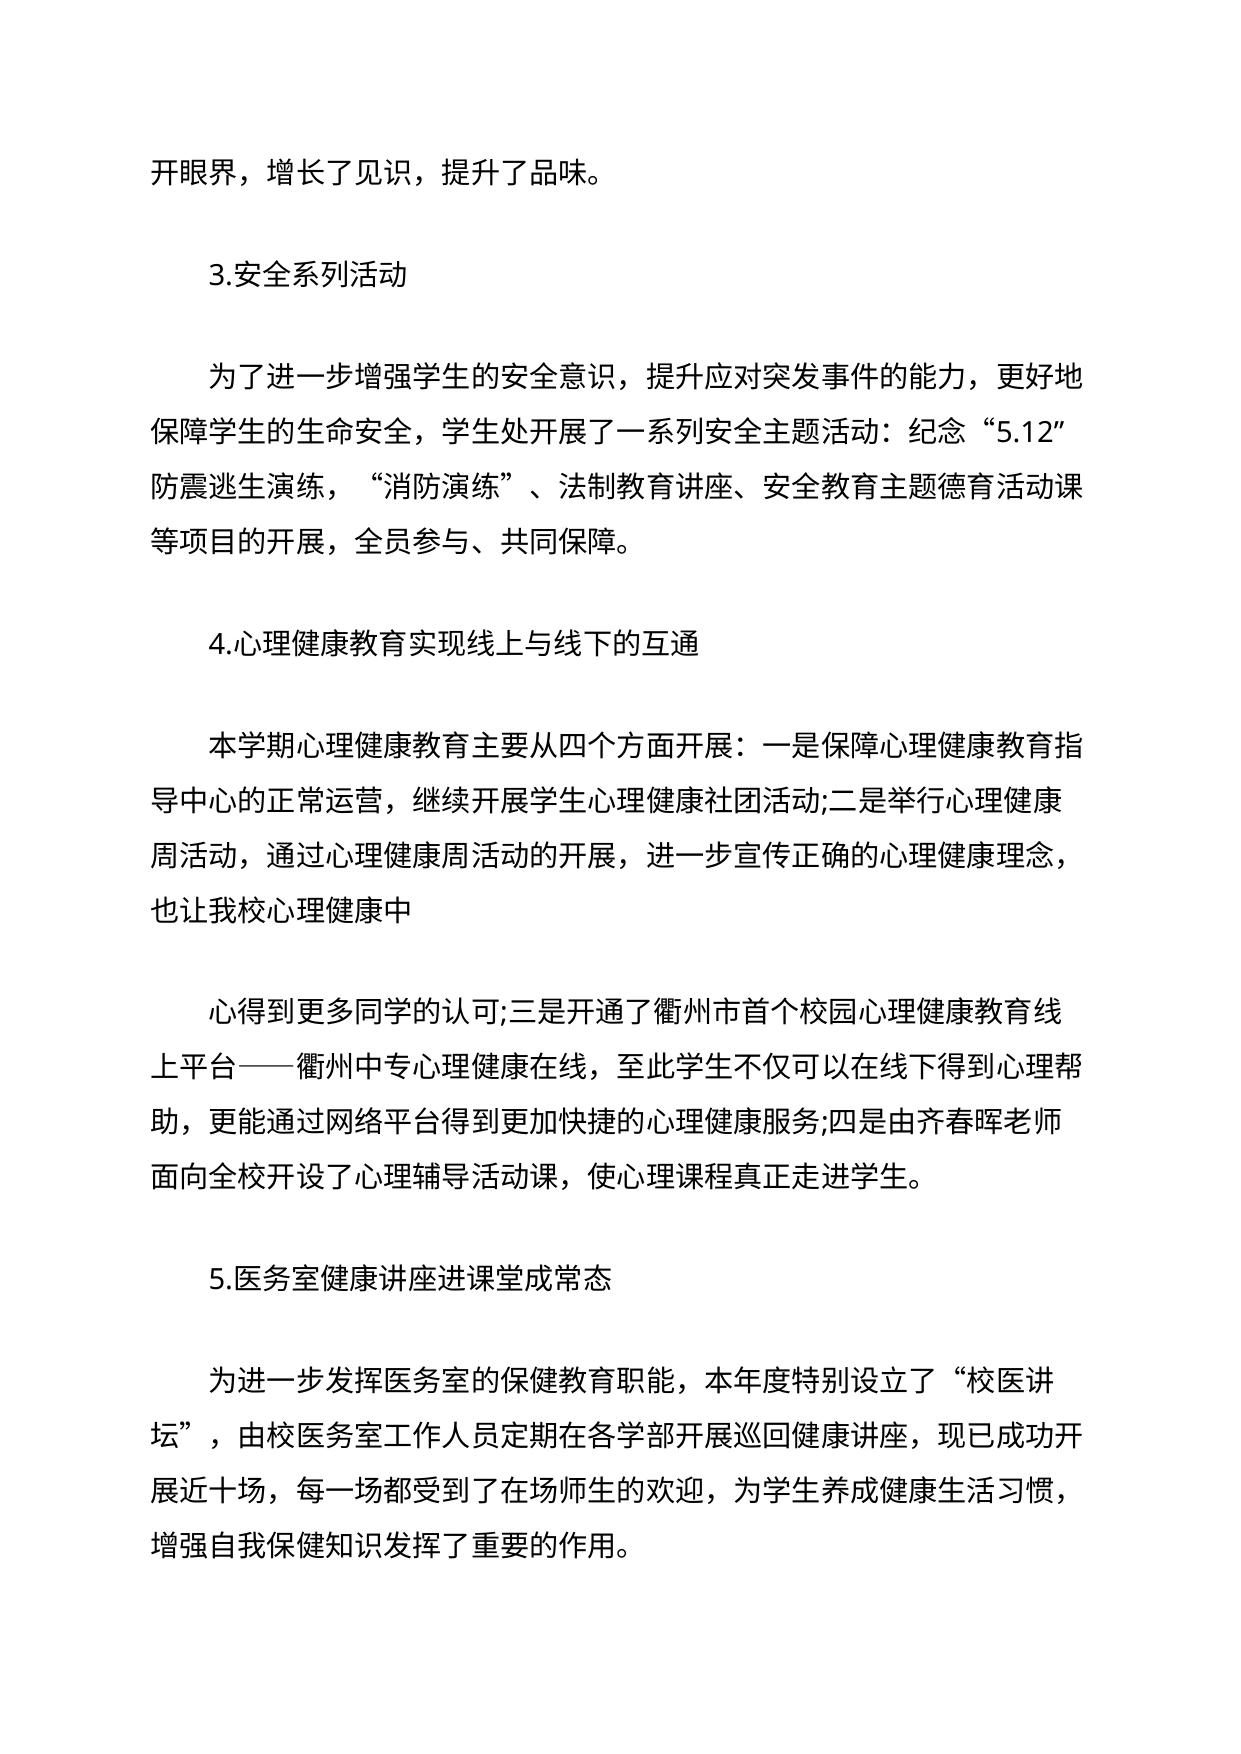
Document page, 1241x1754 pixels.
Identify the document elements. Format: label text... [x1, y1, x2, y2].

text 为了进一步增强学生的安全意识，提升应对突发事件的能力，更好地保障学生的生命安全，学生处开展了一系列安全主题活动：纪念“5.12”防震逃生演练，“消防演练”、法制教育讲座、安全教育主题德育活动课等项目的开展，全员参与、共同保障。 [150, 354, 1090, 561]
text 心得到更多同学的认可;三是开通了衢州市首个校园心理健康教育线上平台——衢州中专心理健康在线，至此学生不仅可以在线下得到心理帮助，更能通过网络平台得到更加快捷的心理健康服务;四是由齐春晖老师面向全校开设了心理辅导活动课，使心理课程真正走进学生。 [150, 989, 1090, 1196]
text 本学期心理健康教育主要从四个方面开展：一是保障心理健康教育指导中心的正常运营，继续开展学生心理健康社团活动;二是举行心理健康周活动，通过心理健康周活动的开展，进一步宣传正确的心理健康理念，也让我校心理健康中 [150, 722, 1090, 929]
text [150, 150, 1090, 192]
text 4.心理健康教育实现线上与线下的互通 [150, 620, 1090, 663]
text 5.医务室健康讲座进课堂成常态 [150, 1256, 1090, 1298]
text 为进一步发挥医务室的保健教育职能，本年度特别设立了“校医讲坛”，由校医务室工作人员定期在各学部开展巡回健康讲座，现已成功开展近十场，每一场都受到了在场师生的欢迎，为学生养成健康生活习惯，增强自我保健知识发挥了重要的作用。 [150, 1357, 1090, 1564]
text 3.安全系列活动 [150, 252, 1090, 294]
